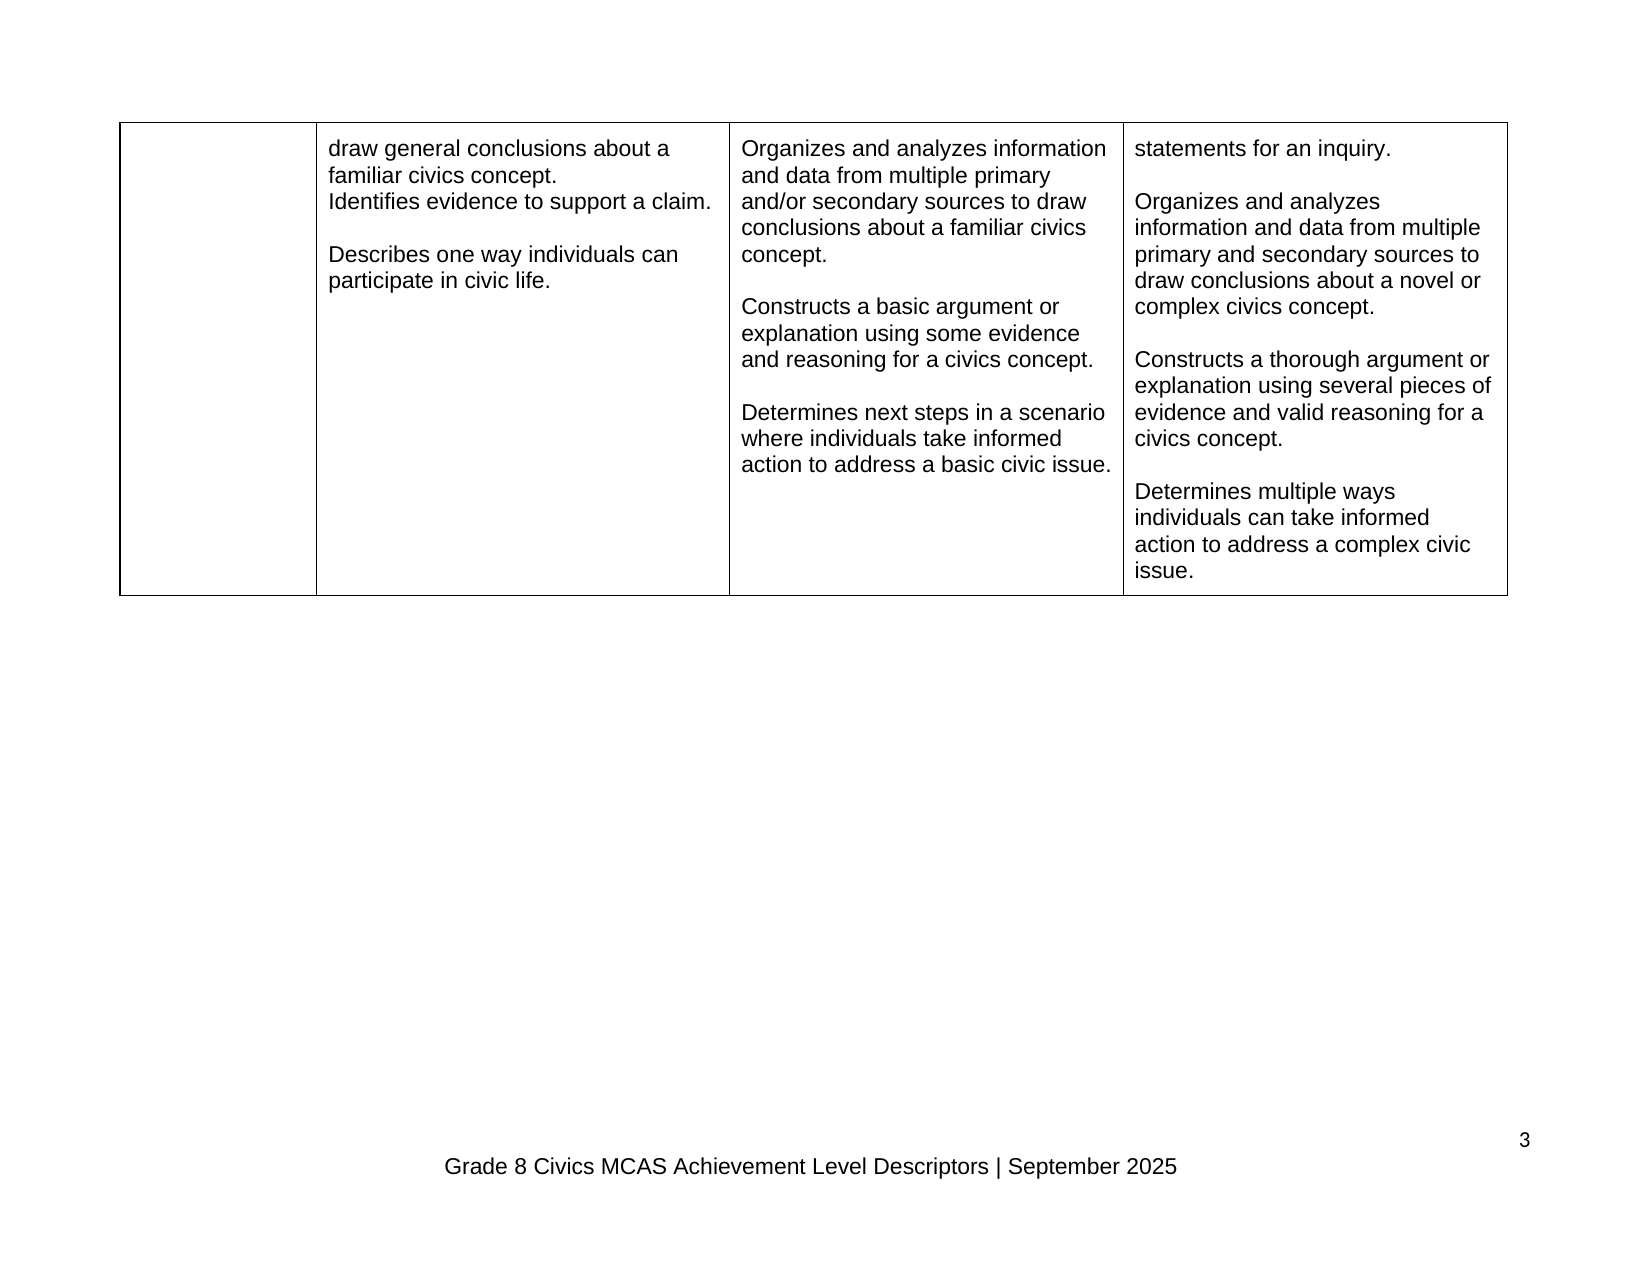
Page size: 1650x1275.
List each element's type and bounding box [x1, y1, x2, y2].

table_cell [1124, 123, 1507, 595]
table_cell [317, 123, 729, 595]
table_cell [121, 123, 316, 595]
table_cell [730, 123, 1123, 595]
